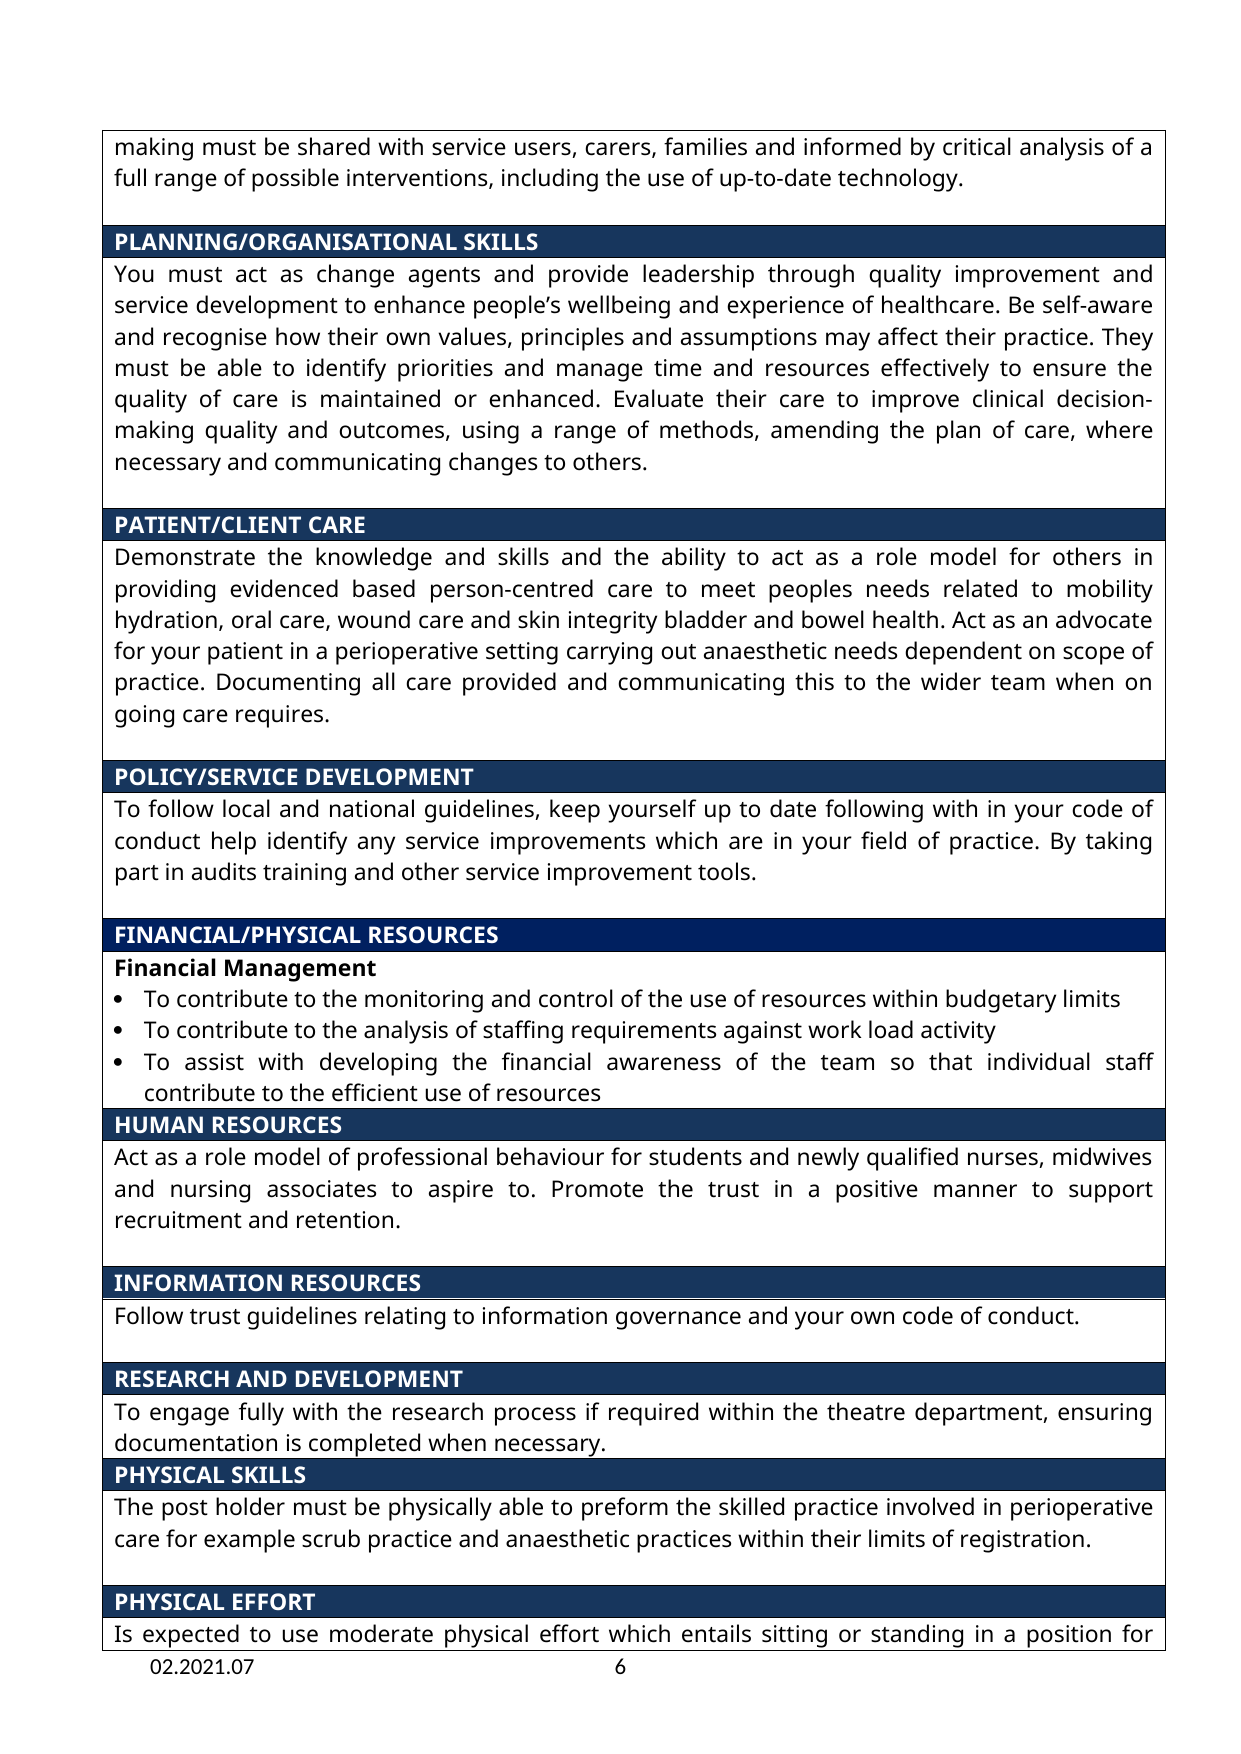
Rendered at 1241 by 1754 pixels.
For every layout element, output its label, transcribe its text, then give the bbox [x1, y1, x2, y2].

table_cell To follow local and national guidelines, keep yourself up to date following with in your code of conduct help identify any service improvements which are in your field of practice. By taking part in audits training and other service improvement tools. [103, 793, 1165, 918]
table_cell RESEARCH AND DEVELOPMENT [103, 1363, 1165, 1394]
table_cell Act as a role model of professional behaviour for students and newly qualified nurses, midwives and nursing associates to aspire to. Promote the trust in a positive manner to support recruitment and retention. [103, 1141, 1165, 1266]
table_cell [103, 131, 1165, 224]
table_cell INFORMATION RESOURCES [103, 1267, 1165, 1298]
table_cell PATIENT/CLIENT CARE [103, 509, 1165, 540]
table_cell Follow trust guidelines relating to information governance and your own code of conduct. [103, 1300, 1165, 1362]
table_cell POLICY/SERVICE DEVELOPMENT [103, 761, 1165, 792]
table_cell You must act as change agents and provide leadership through quality improvement and service development to enhance people’s wellbeing and experience of healthcare. Be self-aware and recognise how their own values, principles and assumptions may affect their practice. They must be able to identify priorities and manage time and resources effectively to ensure the quality of care is maintained or enhanced. Evaluate their care to improve clinical decision-making quality and outcomes, using a range of methods, amending the plan of care, where necessary and communicating changes to others. [103, 258, 1165, 508]
table_cell The post holder must be physically able to preform the skilled practice involved in perioperative care for example scrub practice and anaesthetic practices within their limits of registration. [103, 1491, 1165, 1585]
table_cell To engage fully with the research process if required within the theatre department, ensuring documentation is completed when necessary. [103, 1395, 1165, 1458]
table_cell PLANNING/ORGANISATIONAL SKILLS [103, 226, 1165, 257]
table_cell HUMAN RESOURCES [103, 1109, 1165, 1140]
table_cell Financial Management To contribute to the monitoring and control of the use of resources within budgetary limits To contribute to the analysis of staffing requirements against work load activity To assist with developing the financial awareness of the team so that individual staff contribute to the efficient use of resources [103, 952, 1165, 1108]
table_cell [103, 1618, 1165, 1649]
table_cell FINANCIAL/PHYSICAL RESOURCES [103, 919, 1165, 951]
table_cell PHYSICAL SKILLS [103, 1459, 1165, 1490]
table_cell PHYSICAL EFFORT [103, 1586, 1165, 1617]
table_cell Demonstrate the knowledge and skills and the ability to act as a role model for others in providing evidenced based person-centred care to meet peoples needs related to mobility hydration, oral care, wound care and skin integrity bladder and bowel health. Act as an advocate for your patient in a perioperative setting carrying out anaesthetic needs dependent on scope of practice. Documenting all care provided and communicating this to the wider team when on going care requires. [103, 541, 1165, 760]
